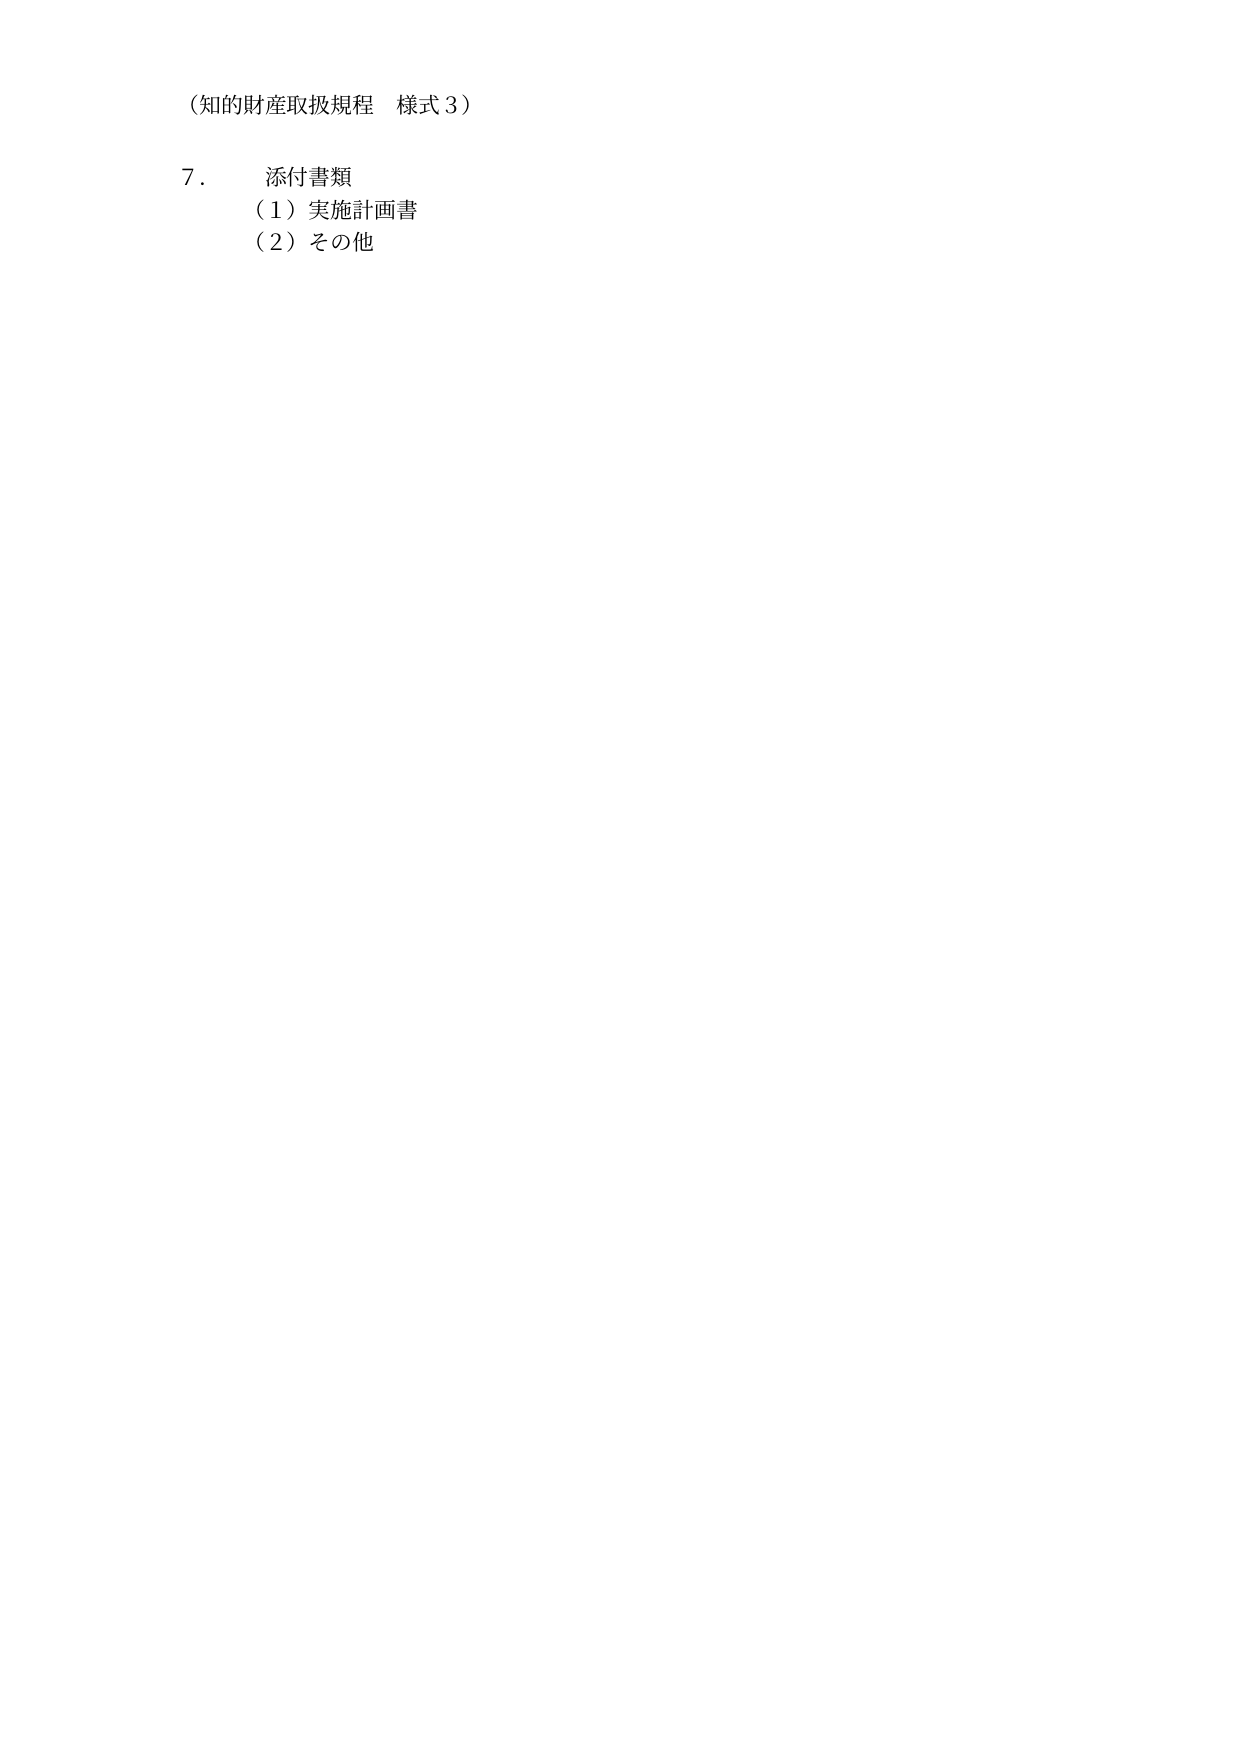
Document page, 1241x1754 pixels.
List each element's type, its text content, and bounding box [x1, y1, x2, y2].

list 添付書類 [177, 160, 1122, 192]
text （２）その他 [177, 225, 1122, 257]
text （１）実施計画書 [177, 192, 1122, 225]
